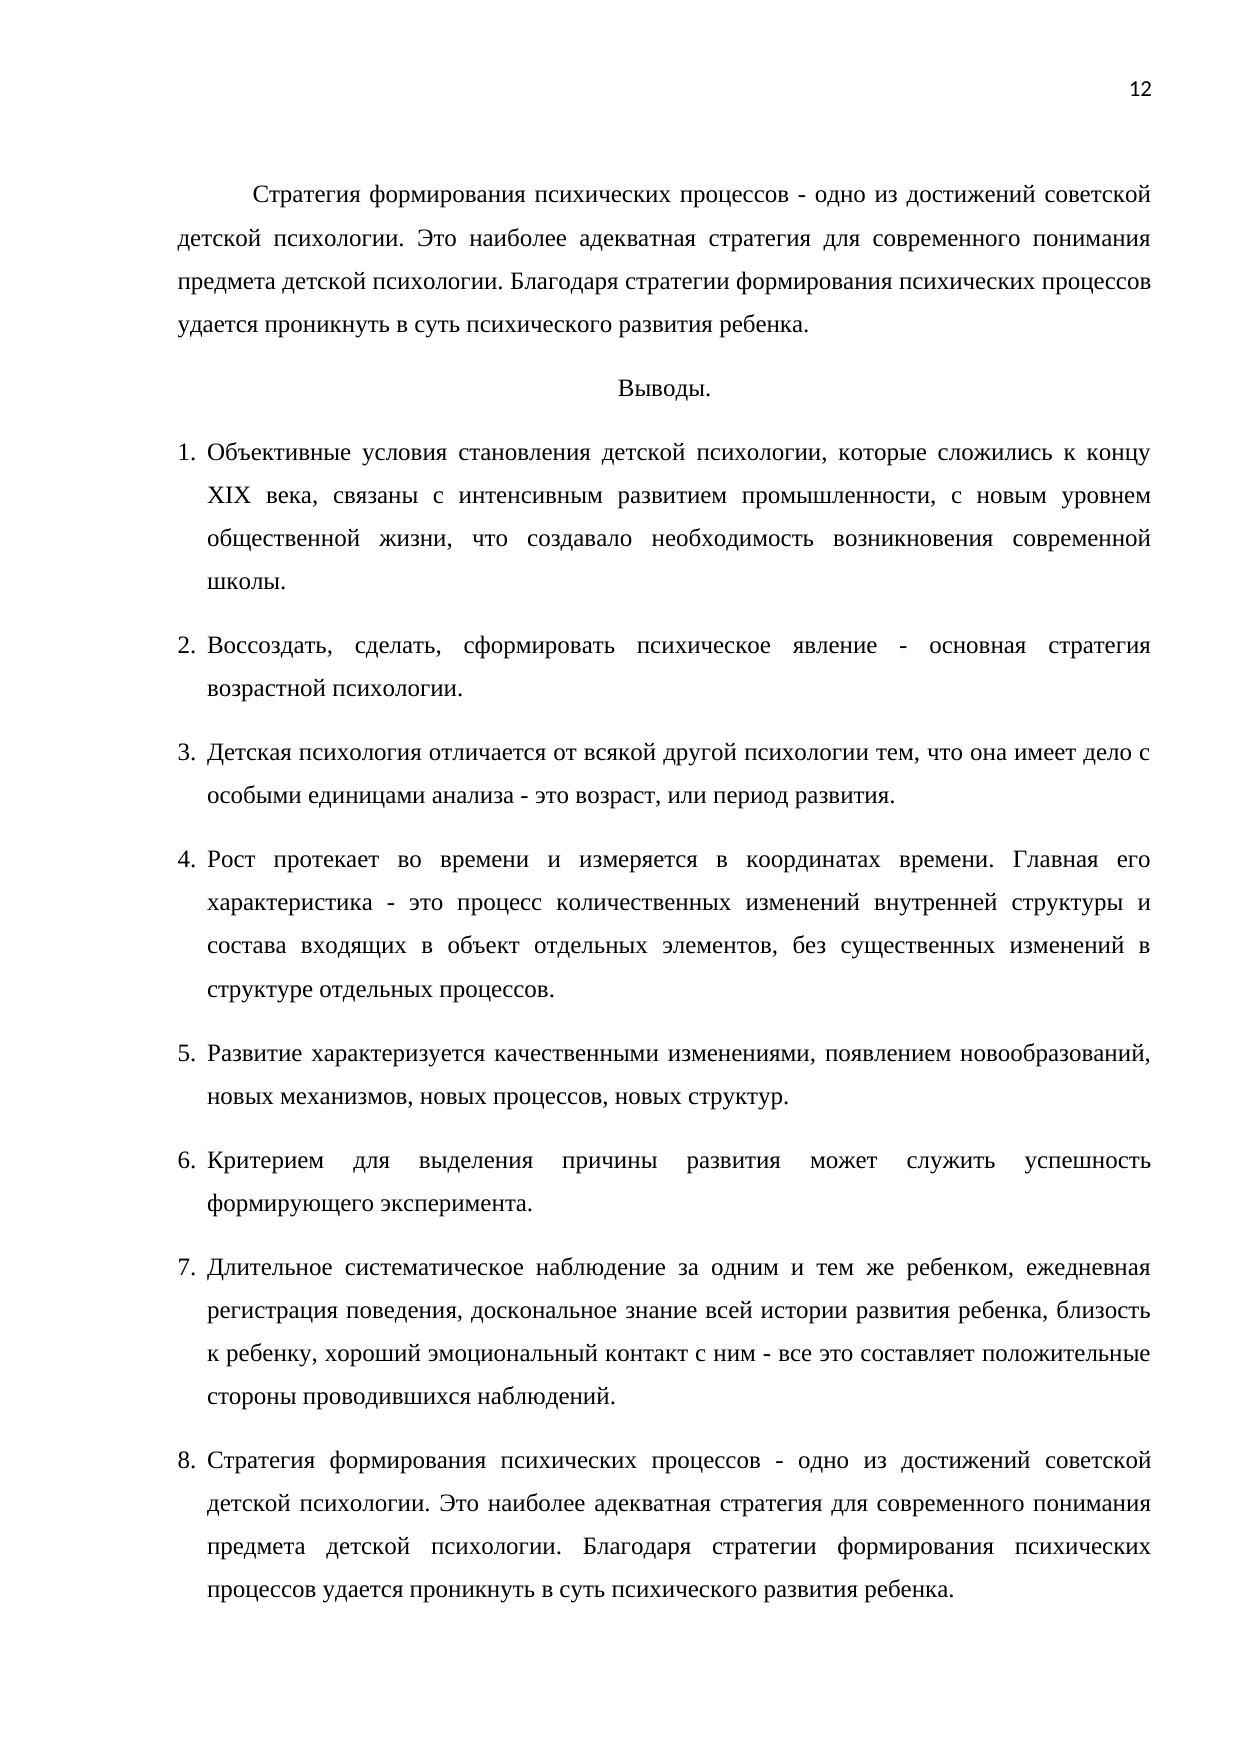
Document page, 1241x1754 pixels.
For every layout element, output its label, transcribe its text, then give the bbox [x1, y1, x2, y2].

list Критерием для выделения причины развития может служить успешность формирующего эксперимента. [177, 1145, 1152, 1217]
list Стратегия формирования психических процессов - одно из достижений советской детской психологии. Это наиболее адекватная стратегия для современного понимания предмета детской психологии. Благодаря стратегии формирования психических процессов удается проникнуть в суть психического развития ребенка. [177, 1445, 1152, 1603]
list Объективные условия становления детской психологии, которые сложились к концу XIX века, связаны с интенсивным развитием промышленности, с новым уровнем общественной жизни, что создавало необходимость возникновения современной школы. [177, 437, 1152, 595]
list Детская психология отличается от всякой другой психологии тем, что она имеет дело с особыми единицами анализа - это возраст, или период развития. [177, 737, 1152, 809]
text Стратегия формирования психических процессов - одно из достижений советской детской психологии. Это наиболее адекватная стратегия для современного понимания предмета детской психологии. Благодаря стратегии формирования психических процессов удается проникнуть в суть психического развития ребенка. [177, 179, 1152, 338]
list Рост протекает во времени и измеряется в координатах времени. Главная его характеристика - это процесс количественных изменений внутренней структуры и состава входящих в объект отдельных элементов, без существенных изменений в структуре отдельных процессов. [177, 844, 1152, 1002]
list Воссоздать, сделать, сформировать психическое явление - основная стратегия возрастной психологии. [177, 630, 1152, 702]
list Длительное систематическое наблюдение за одним и тем же ребенком, ежедневная регистрация поведения, доскональное знание всей истории развития ребенка, близость к ребенку, хороший эмоциональный контакт с ним - все это составляет положительные стороны проводившихся наблюдений. [177, 1252, 1152, 1410]
text Выводы. [177, 373, 1152, 402]
list Развитие характеризуется качественными изменениями, появлением новообразований, новых механизмов, новых процессов, новых структур. [177, 1038, 1152, 1109]
